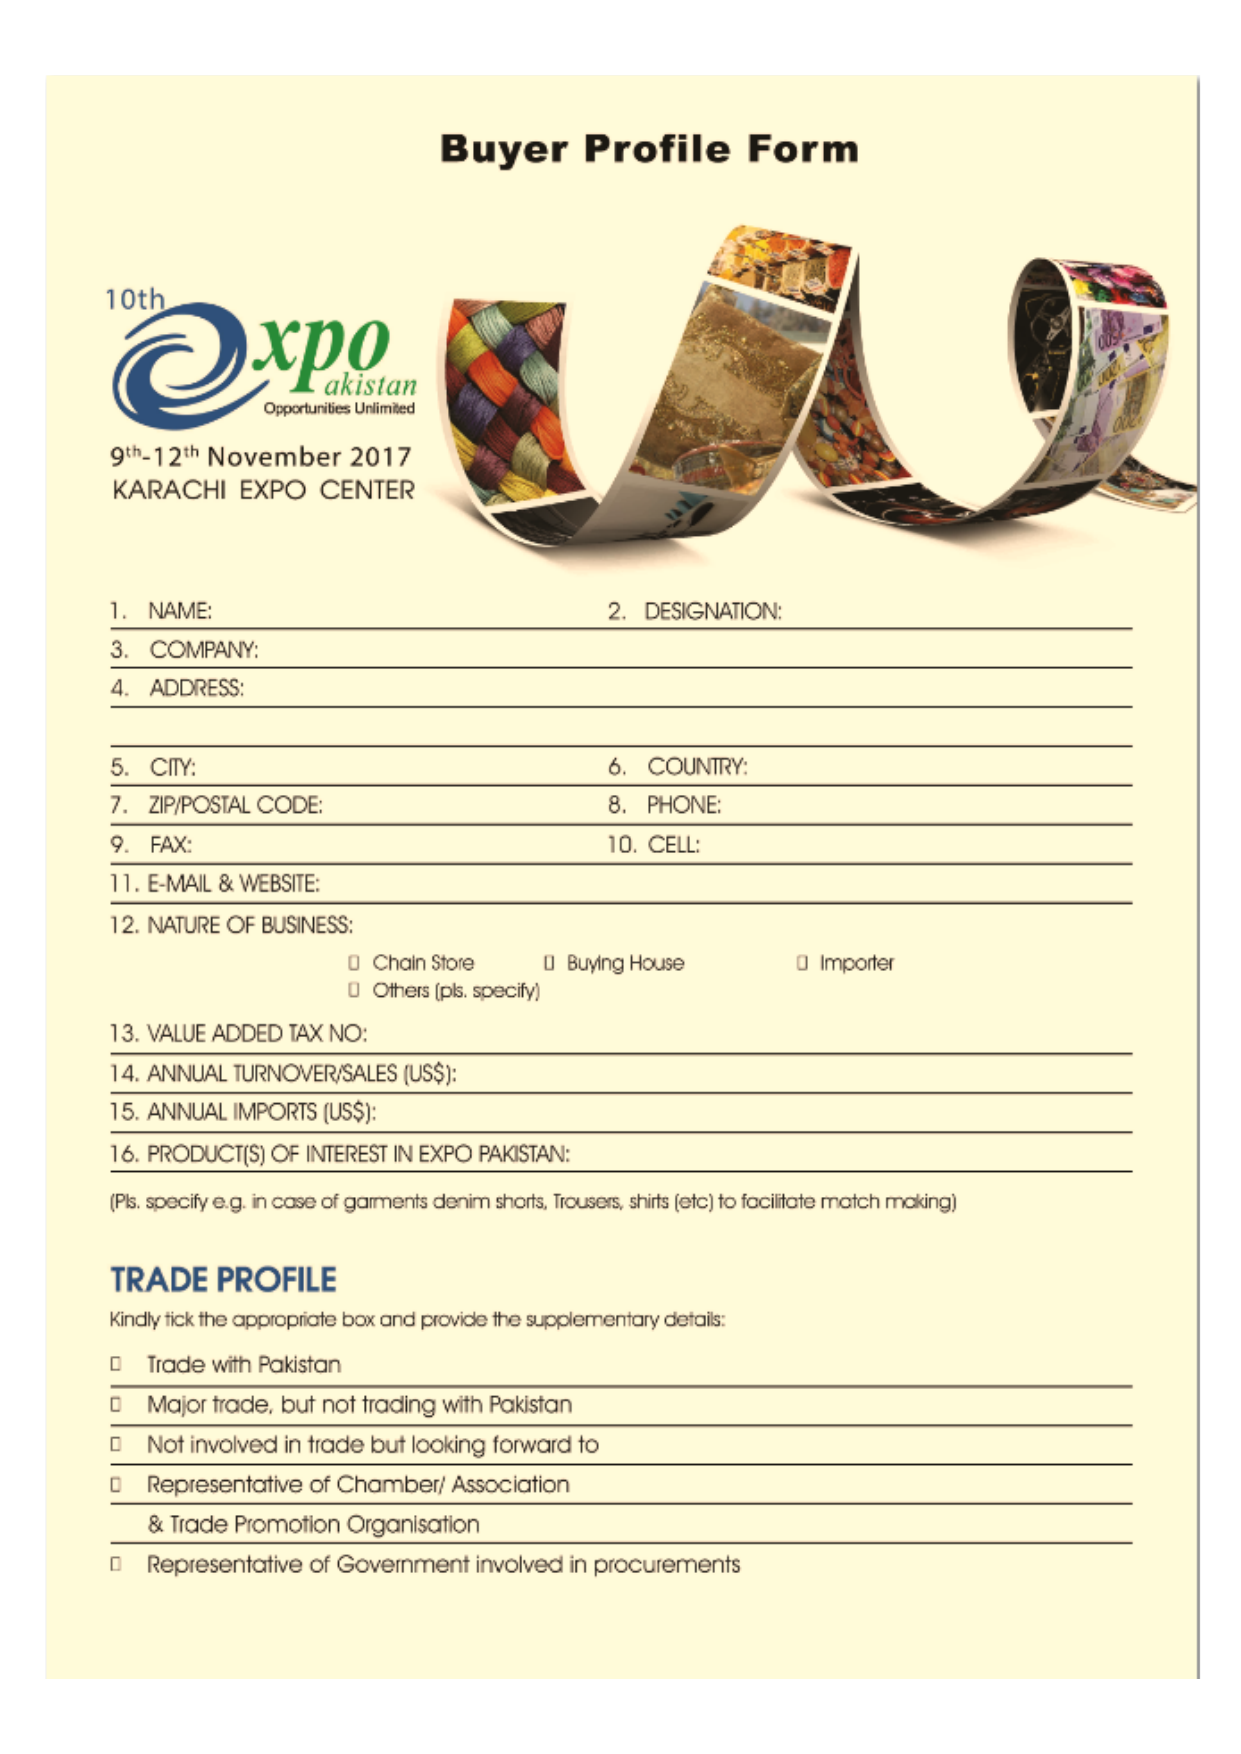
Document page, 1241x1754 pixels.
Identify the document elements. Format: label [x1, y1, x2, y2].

picture [45, 75, 1200, 1679]
